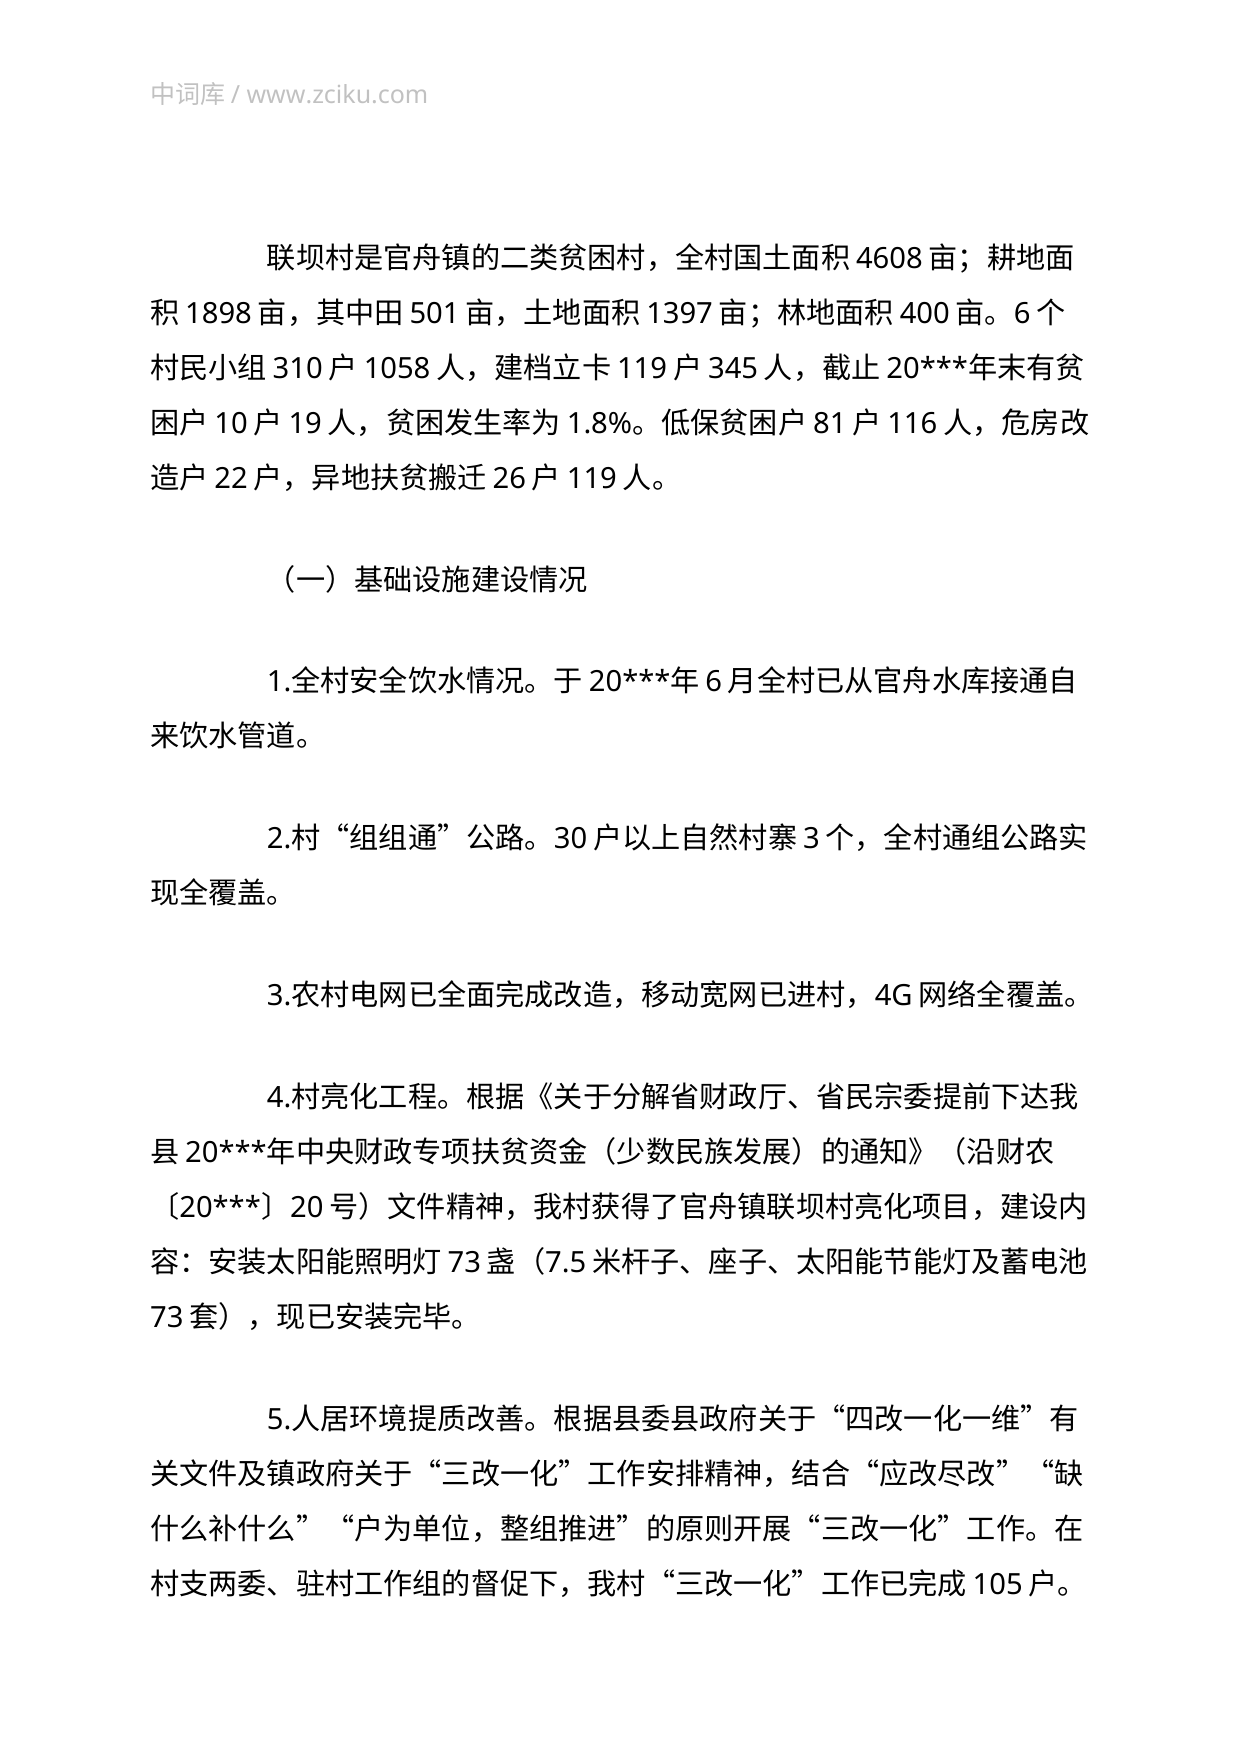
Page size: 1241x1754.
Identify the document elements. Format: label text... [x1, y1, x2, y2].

text （一）基础设施建设情况 [150, 556, 1090, 598]
text 2.村“组组通”公路。30户以上自然村寨3个，全村通组公路实现全覆盖。 [150, 815, 1090, 912]
text 5.人居环境提质改善。根据县委县政府关于“四改一化一维”有关文件及镇政府关于“三改一化”工作安排精神，结合“应改尽改”“缺什么补什么”“户为单位，整组推进”的原则开展“三改一化”工作。在村支两委、驻村工作组的督促下，我村“三改一化”工作已完成105户。 [150, 1395, 1090, 1603]
text 4.村亮化工程。根据《关于分解省财政厅、省民宗委提前下达我县20***年中央财政专项扶贫资金（少数民族发展）的通知》（沿财农〔20***〕20号）文件精神，我村获得了官舟镇联坝村亮化项目，建设内容：安装太阳能照明灯73盏（7.5米杆子、座子、太阳能节能灯及蓄电池73套），现已安装完毕。 [150, 1073, 1090, 1336]
text 3.农村电网已全面完成改造，移动宽网已进村，4G网络全覆盖。 [150, 971, 1090, 1014]
text 1.全村安全饮水情况。于20***年6月全村已从官舟水库接通自来饮水管道。 [150, 658, 1090, 755]
text 联坝村是官舟镇的二类贫困村，全村国土面积4608亩；耕地面积1898亩，其中田501亩，土地面积1397亩；林地面积400亩。6个村民小组310户1058人，建档立卡119户345人，截止20***年末有贫困户10户19人，贫困发生率为1.8%。低保贫困户81户116人，危房改造户22户，异地扶贫搬迁26户119人。 [150, 234, 1090, 497]
